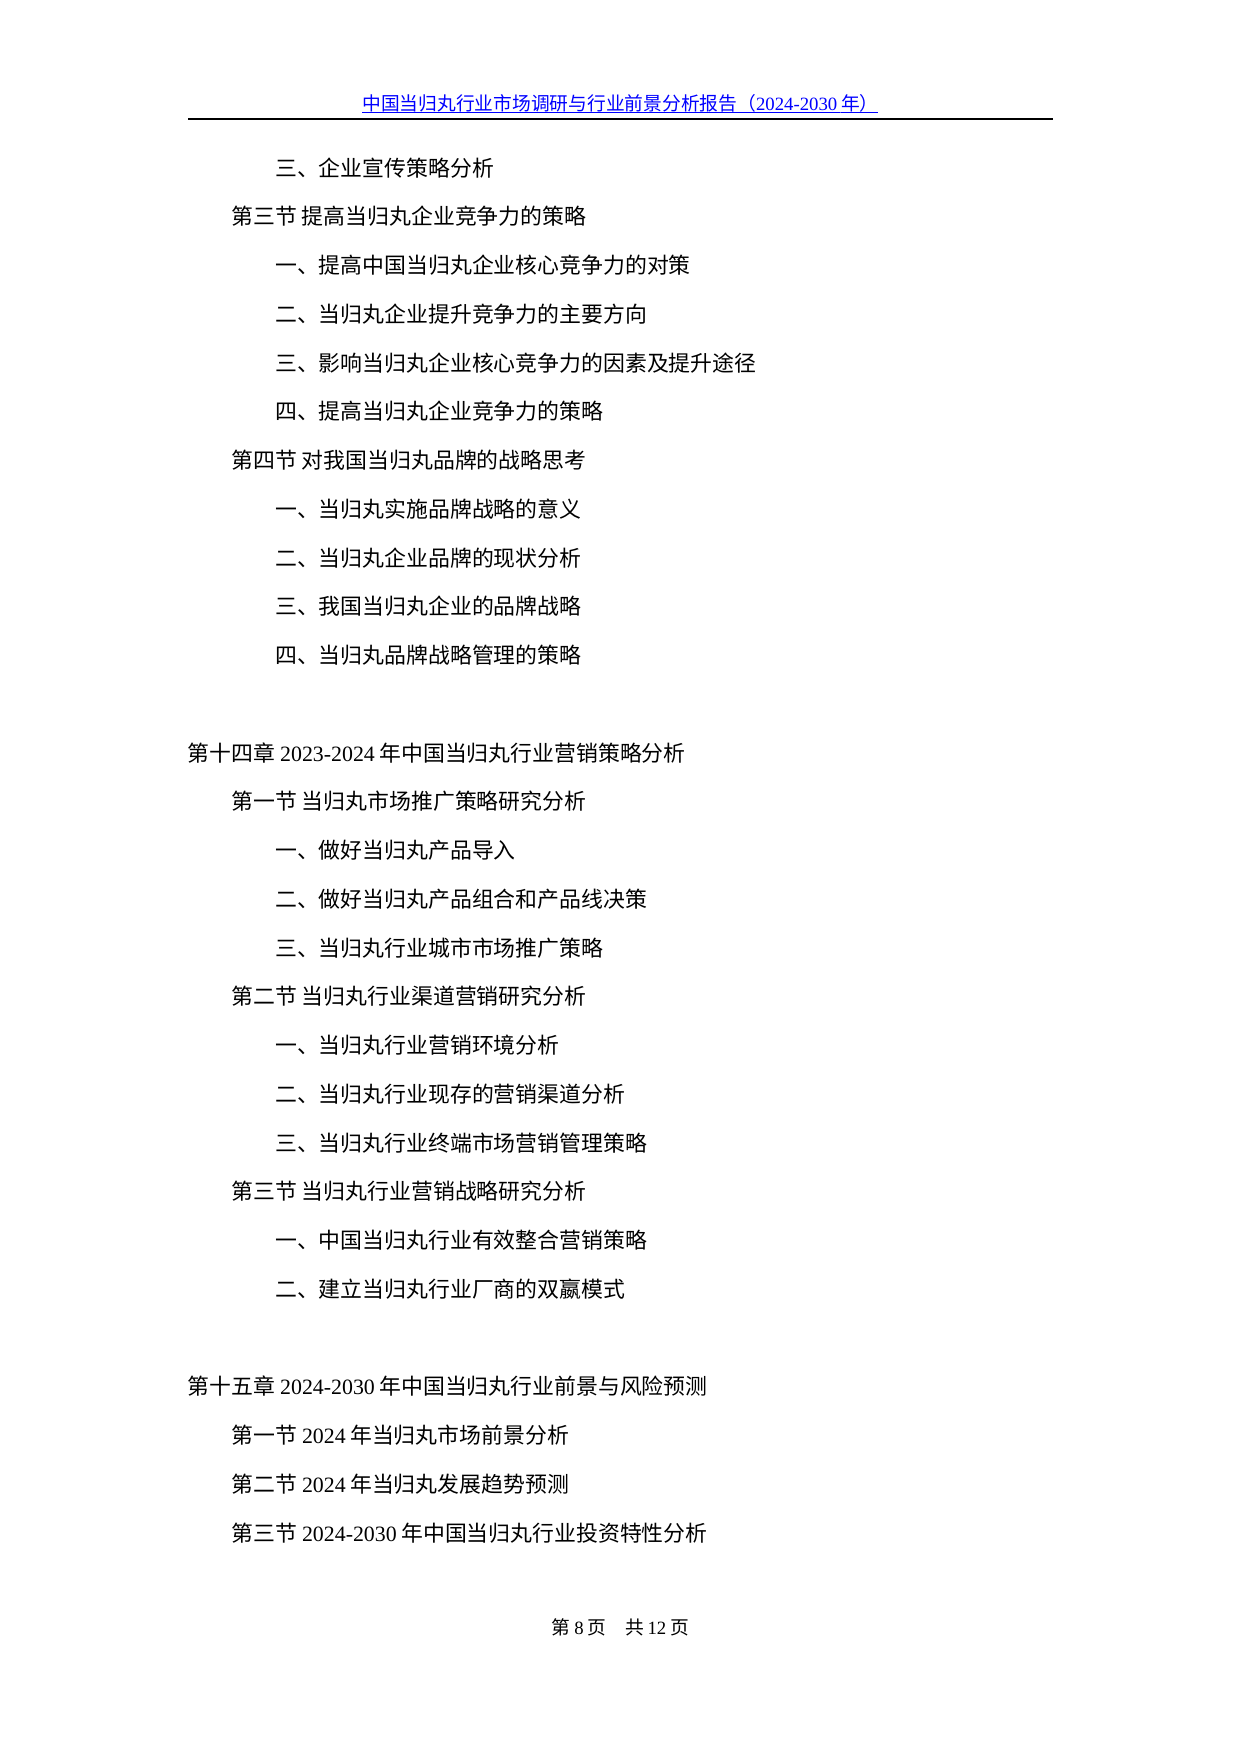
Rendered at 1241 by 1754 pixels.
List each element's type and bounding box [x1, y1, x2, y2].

text [187, 150, 1053, 1548]
